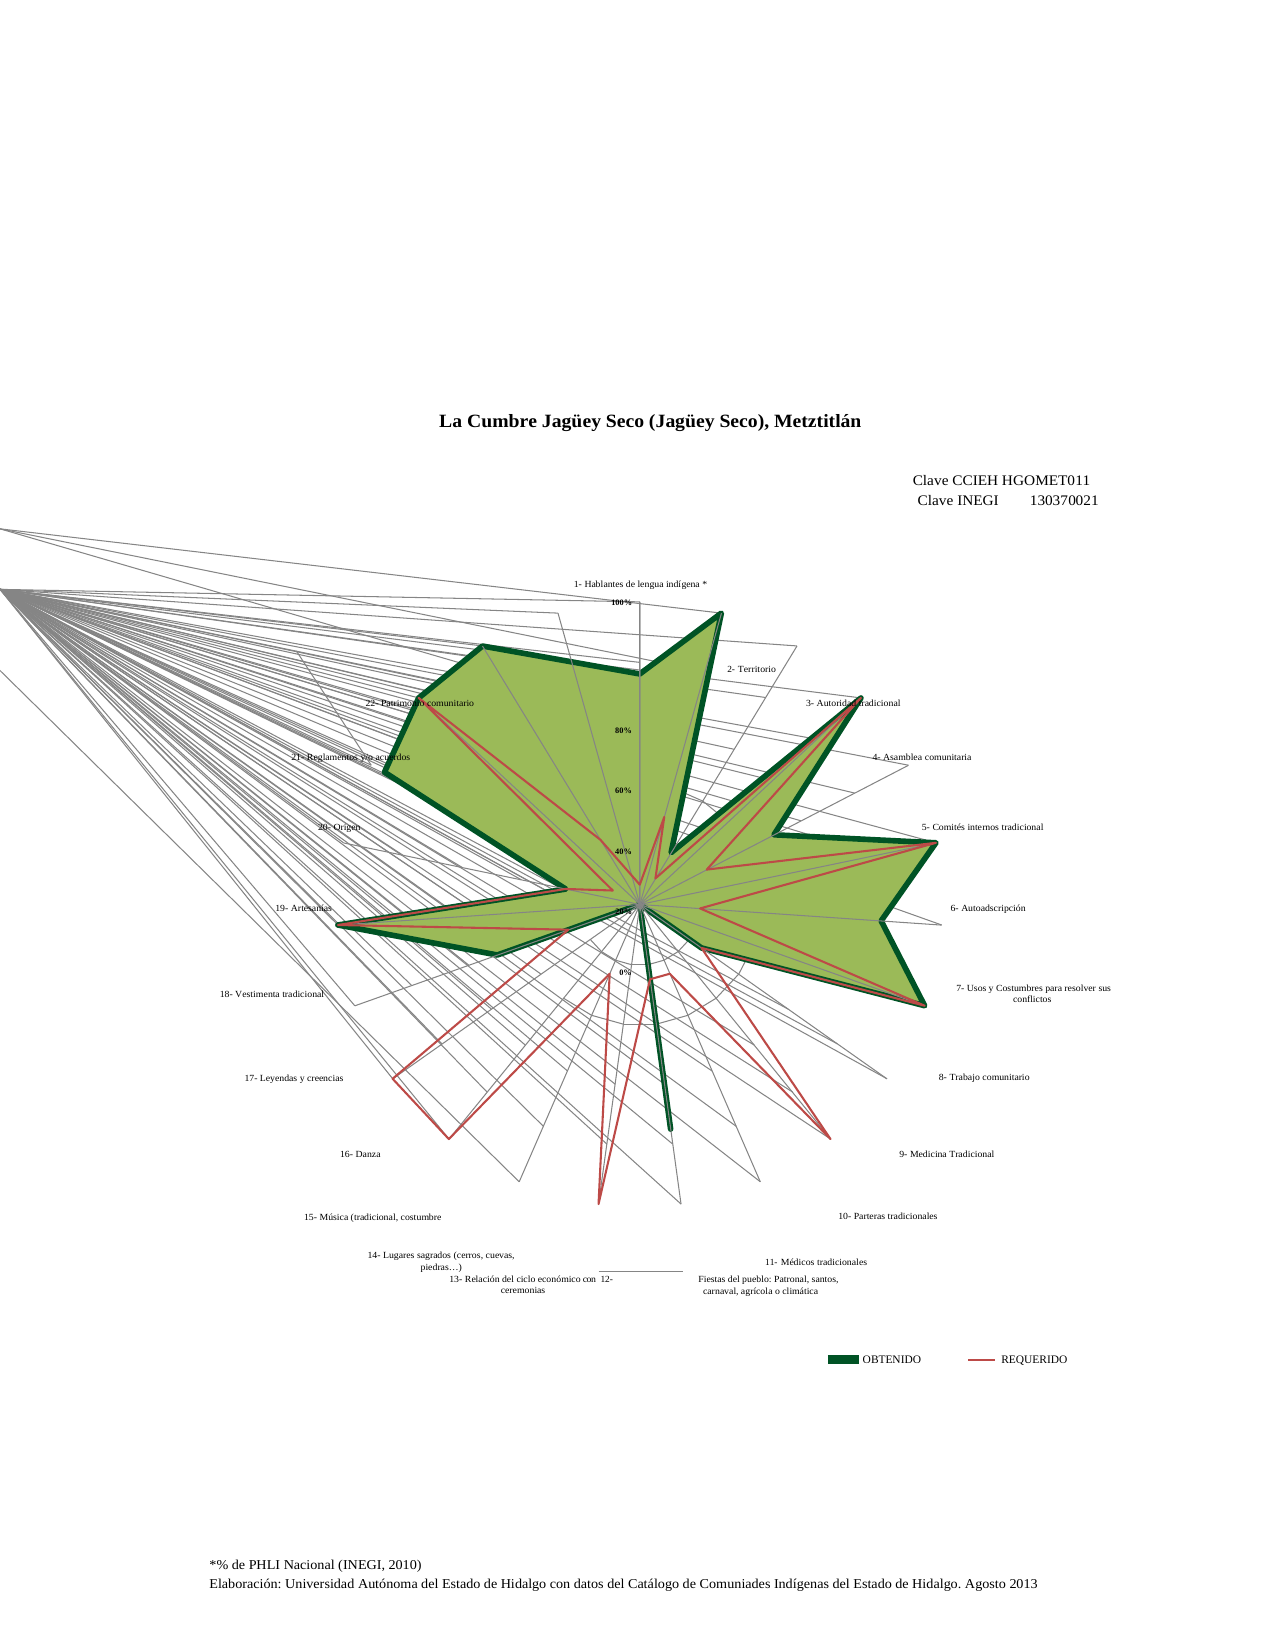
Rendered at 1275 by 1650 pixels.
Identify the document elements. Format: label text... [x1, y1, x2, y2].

text Elaboración: Universidad Autónoma del Estado de Hidalgo con datos del Catálogo de Comuniades Indígenas del Estado de Hidalgo. Agosto 2013 [209, 1576, 1275, 1592]
text 7- Usos y Costumbres para resolver sus conflictos [956, 983, 1149, 1005]
text *% de PHLI Nacional (INEGI, 2010) [209, 1556, 1275, 1572]
text La Cumbre Jagüey Seco (Jagüey Seco), Metztitlán [439, 410, 1275, 432]
text OBTENIDO REQUERIDO [862, 1352, 1275, 1366]
text Clave CCIEH HGOMET011 Clave INEGI 130370021 [913, 472, 1099, 508]
